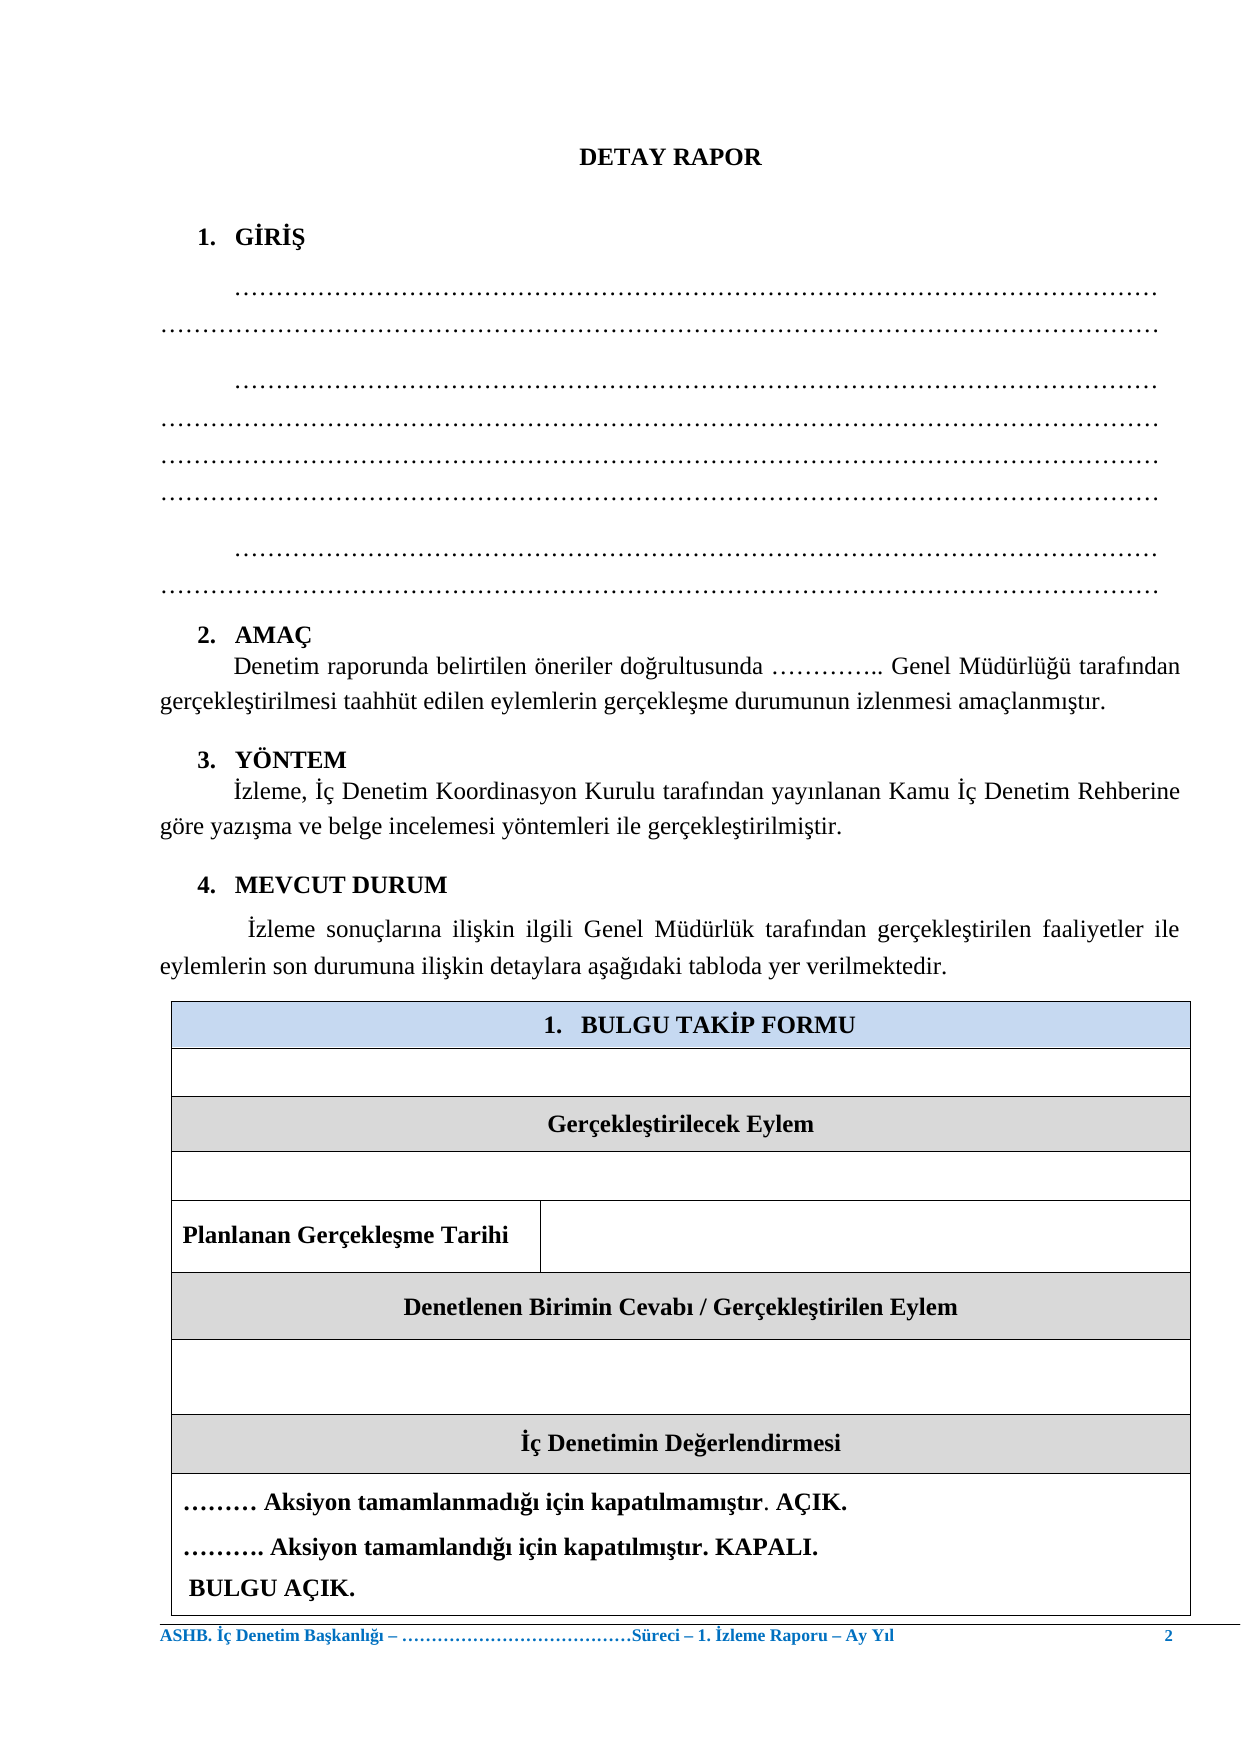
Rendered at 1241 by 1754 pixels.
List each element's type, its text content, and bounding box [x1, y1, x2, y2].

table_cell [172, 1049, 1190, 1096]
subtitle DETAY RAPOR [159, 142, 1181, 170]
table_header BULGU TAKİP FORMU [172, 1002, 1190, 1047]
text …………………………………………………………………………………………………………………………………………………………………………………………………………… [159, 533, 1181, 599]
subtitle GİRİŞ [197, 222, 1181, 251]
table_cell [172, 1340, 1190, 1414]
table_cell Planlanan Gerçekleşme Tarihi [172, 1201, 540, 1272]
text İzleme, İç Denetim Koordinasyon Kurulu tarafından yayınlanan Kamu İç Denetim Rehberine göre yazışma ve belge incelemesi yöntemleri ile gerçekleştirilmiştir. [159, 776, 1181, 839]
table_cell [541, 1201, 1190, 1272]
text Denetim raporunda belirtilen öneriler doğrultusunda ………….. Genel Müdürlüğü tarafından gerçekleştirilmesi taahhüt edilen eylemlerin gerçekleşme durumunun izlenmesi amaçlanmıştır. [159, 651, 1181, 714]
text İzleme sonuçlarına ilişkin ilgili Genel Müdürlük tarafından gerçekleştirilen faaliyetler ile eylemlerin son durumuna ilişkin detaylara aşağıdaki tabloda yer verilmektedir. [159, 914, 1181, 980]
table_cell İç Denetimin Değerlendirmesi [172, 1415, 1190, 1473]
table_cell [172, 1273, 1190, 1339]
table_cell Gerçekleştirilecek Eylem [172, 1097, 1190, 1151]
table_cell ……… Aksiyon tamamlanmadığı için kapatılmamıştır. AÇIK. ………. Aksiyon tamamlandığı için kapatılmıştır. KAPALI. BULGU AÇIK. [172, 1474, 1190, 1615]
text ………………………………………………………………………………………………………………………………………………………………………………………………………………………………………………………………………………………………………………………………………………………………………………………………………………………………… [159, 365, 1181, 506]
table_cell [172, 1152, 1190, 1200]
subtitle YÖNTEM [197, 745, 1181, 774]
subtitle MEVCUT DURUM [197, 870, 1181, 899]
subtitle AMAÇ [197, 620, 1181, 649]
text …………………………………………………………………………………………………………………………………………………………………………………………………………… [159, 272, 1181, 338]
